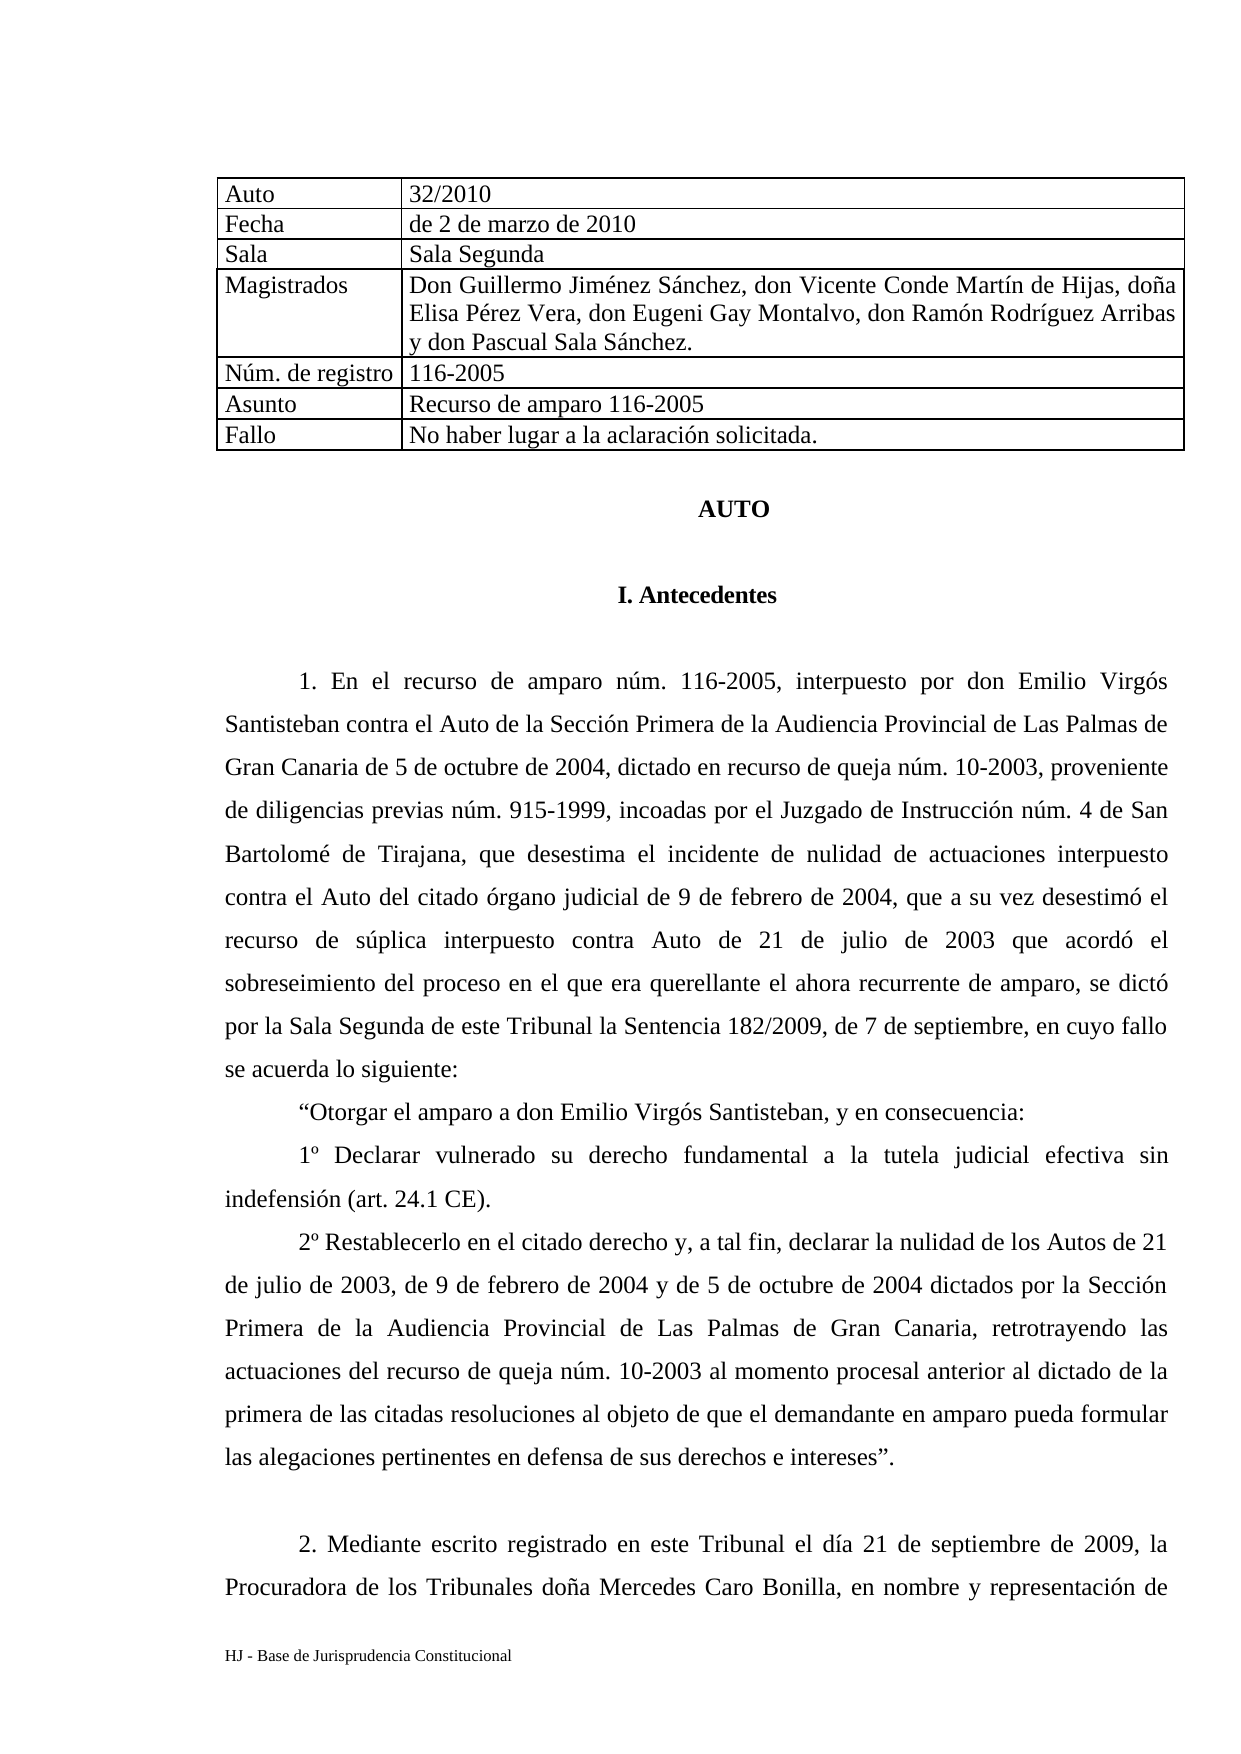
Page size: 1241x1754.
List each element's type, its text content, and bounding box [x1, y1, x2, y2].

text 1. En el recurso de amparo núm. 116-2005, interpuesto por don Emilio Virgós Santisteban contra el Auto de la Sección Primera de la Audiencia Provincial de Las Palmas de Gran Canaria de 5 de octubre de 2004, dictado en recurso de queja núm. 10-2003, proveniente de diligencias previas núm. 915-1999, incoadas por el Juzgado de Instrucción núm. 4 de San Bartolomé de Tirajana, que desestima el incidente de nulidad de actuaciones interpuesto contra el Auto del citado órgano judicial de 9 de febrero de 2004, que a su vez desestimó el recurso de súplica interpuesto contra Auto de 21 de julio de 2003 que acordó el sobreseimiento del proceso en el que era querellante el ahora recurrente de amparo, se dictó por la Sala Segunda de este Tribunal la Sentencia 182/2009, de 7 de septiembre, en cuyo fallo se acuerda lo siguiente: [224, 666, 1169, 1083]
table_cell Recurso de amparo 116-2005 [403, 389, 1183, 418]
text I. Antecedentes [224, 580, 1169, 609]
table_header Auto [218, 179, 401, 207]
table_cell Sala [218, 240, 401, 268]
table_cell No haber lugar a la aclaración solicitada. [403, 420, 1183, 448]
table_cell 116-2005 [403, 358, 1183, 387]
table_cell Núm. de registro [218, 358, 401, 387]
table_cell Fallo [218, 420, 401, 448]
table_cell Sala Segunda [402, 240, 1184, 268]
text AUTO [224, 494, 1169, 522]
table_cell de 2 de marzo de 2010 [402, 209, 1184, 238]
table_cell Don Guillermo Jiménez Sánchez, don Vicente Conde Martín de Hijas, doña Elisa Pérez Vera, don Eugeni Gay Montalvo, don Ramón Rodríguez Arribas y don Pascual Sala Sánchez. [403, 270, 1183, 356]
text 2º Restablecerlo en el citado derecho y, a tal fin, declarar la nulidad de los Autos de 21 de julio de 2003, de 9 de febrero de 2004 y de 5 de octubre de 2004 dictados por la Sección Primera de la Audiencia Provincial de Las Palmas de Gran Canaria, retrotrayendo las actuaciones del recurso de queja núm. 10-2003 al momento procesal anterior al dictado de la primera de las citadas resoluciones al objeto de que el demandante en amparo pueda formular las alegaciones pertinentes en defensa de sus derechos e intereses”. [224, 1227, 1169, 1471]
table_cell Magistrados [218, 270, 401, 356]
text “Otorgar el amparo a don Emilio Virgós Santisteban, y en consecuencia: [224, 1097, 1169, 1126]
table_cell Fecha [218, 209, 401, 238]
table_header 32/2010 [402, 179, 1184, 207]
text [224, 1529, 1169, 1601]
text 1º Declarar vulnerado su derecho fundamental a la tutela judicial efectiva sin indefensión (art. 24.1 CE). [224, 1141, 1169, 1212]
table_cell Asunto [218, 389, 401, 418]
